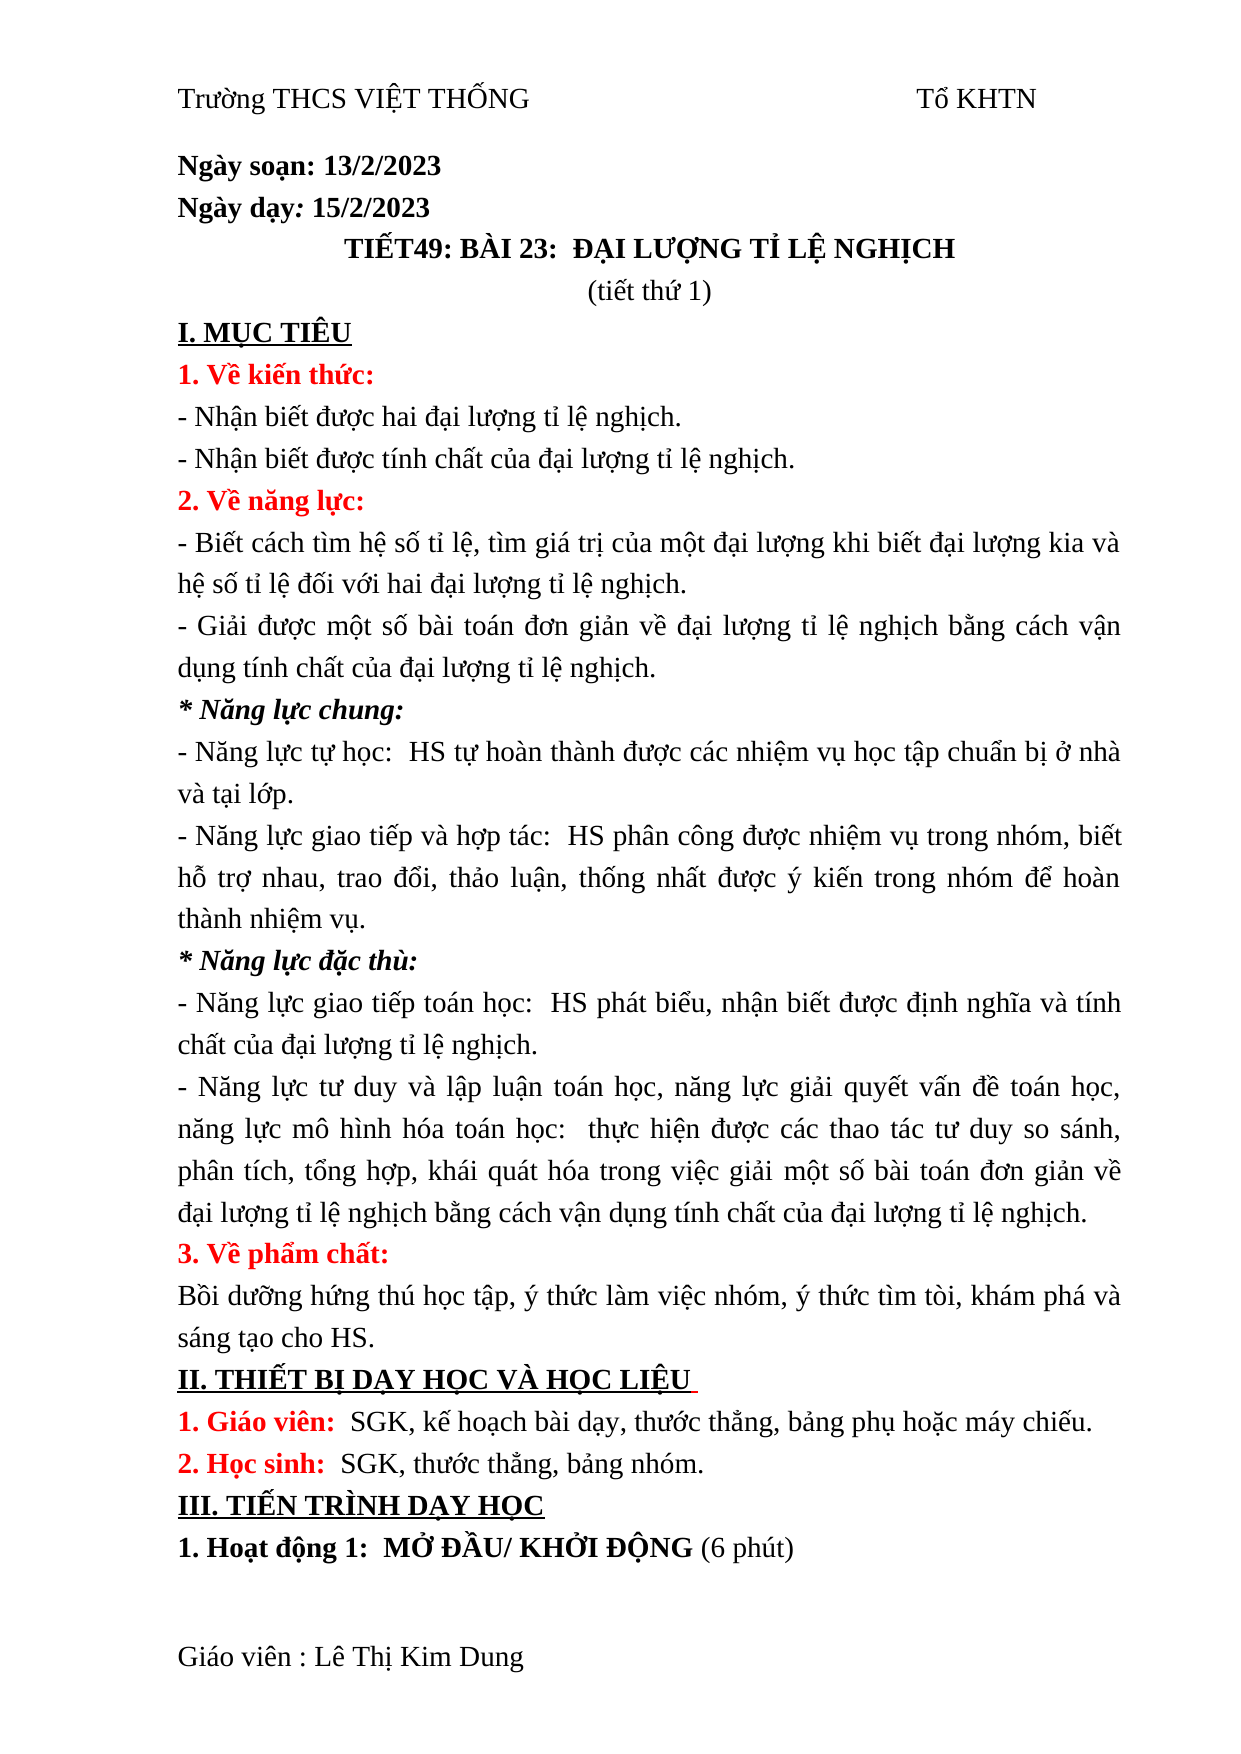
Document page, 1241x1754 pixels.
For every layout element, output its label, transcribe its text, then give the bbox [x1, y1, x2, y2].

text Bồi dưỡng hứng thú học tập, ý thức làm việc nhóm, ý thức tìm tòi, khám phá và sáng tạo cho HS. [177, 1278, 1122, 1354]
text 1. Giáo viên: ID2223 GA GV028 SGK, kế hoạch bài dạy, thước thẳng, bảng phụ hoặc máy chiếu. [177, 1404, 1122, 1438]
text - Nhận biết được tính chất của đại lượng tỉ lệ nghịch. [177, 441, 1122, 474]
text 2. Học sinh: ID2223 GA GV028 SGK, thước thẳng, bảng nhóm. [177, 1446, 1122, 1479]
text 3. Về phẩm chất: ID2223 GA GV028 [177, 1237, 1122, 1270]
text - Nhận biết được hai đại lượng tỉ lệ nghịch. [177, 399, 1122, 433]
text (tiết thứ 1) [177, 273, 1122, 307]
text * Năng lực chung: ID2223 GA GV028 [177, 692, 1122, 726]
text III. TIẾN TRÌNH DẠY HỌC [177, 1488, 1122, 1521]
text - Năng lực giao tiếp toán học: ID2223 GA GV028 HS phát biểu, nhận biết được định nghĩa và tính chất của đại lượng tỉ lệ nghịch. [177, 985, 1122, 1061]
text Ngày soạn: 13/2/2023ID2223 GA GV028 [177, 148, 1122, 181]
text I. MỤC TIÊU [177, 315, 1122, 349]
text Ngày dạy: 15/2/2023ID2223 GA GV028 [177, 190, 1122, 223]
text - Năng lực tự học: ID2223 GA GV028 HS tự hoàn thành được các nhiệm vụ học tập chuẩn bị ở nhà và tại lớp. [177, 734, 1122, 809]
text - Năng lực giao tiếp và hợp tác: ID2223 GA GV028 HS phân công được nhiệm vụ trong nhóm, biết hỗ trợ nhau, trao đổi, thảo luận, thống nhất được ý kiến trong nhóm để hoàn thành nhiệm vụ. [177, 818, 1122, 935]
text - Biết cách tìm hệ số tỉ lệ, tìm giá trị của một đại lượng khi biết đại lượng kia và hệ số tỉ lệ đối với hai đại lượng tỉ lệ nghịch. [177, 525, 1122, 600]
text - Năng lực tư duy và lập luận toán học, năng lực giải quyết vấn đề toán học, năng lực mô hình hóa toán học: ID2223 GA GV028 thực hiện được các thao tác tư duy so sánh, phân tích, tổng hợp, khái quát hóa trong việc giải một số bài toán đơn giản về đại lượng tỉ lệ nghịch bằng cách vận dụng tính chất của đại lượng tỉ lệ nghịch. [177, 1069, 1122, 1228]
text II. THIẾT BỊ DẠY HỌC VÀ HỌC LIỆU [177, 1362, 1122, 1396]
text - Giải được một số bài toán đơn giản về đại lượng tỉ lệ nghịch bằng cách vận dụng tính chất của đại lượng tỉ lệ nghịch. [177, 608, 1122, 684]
list 1. Hoạt động 1: ID2223 GA GV028 MỞ ĐẦU/ KHỞI ĐỘNG (6 phút) [177, 1530, 1122, 1563]
subtitle TIẾT49: BÀI 23: ID2223 GA GV028 ĐẠI LƯỢNG TỈ LỆ NGHỊCH [177, 232, 1122, 265]
text 2. Về năng lực: ID2223 GA GV028 [177, 483, 1122, 516]
text 1. Về kiến thức: ID2223 GA GV028 [177, 357, 1122, 391]
text * Năng lực đặc thù: ID2223 GA GV028 [177, 943, 1122, 977]
